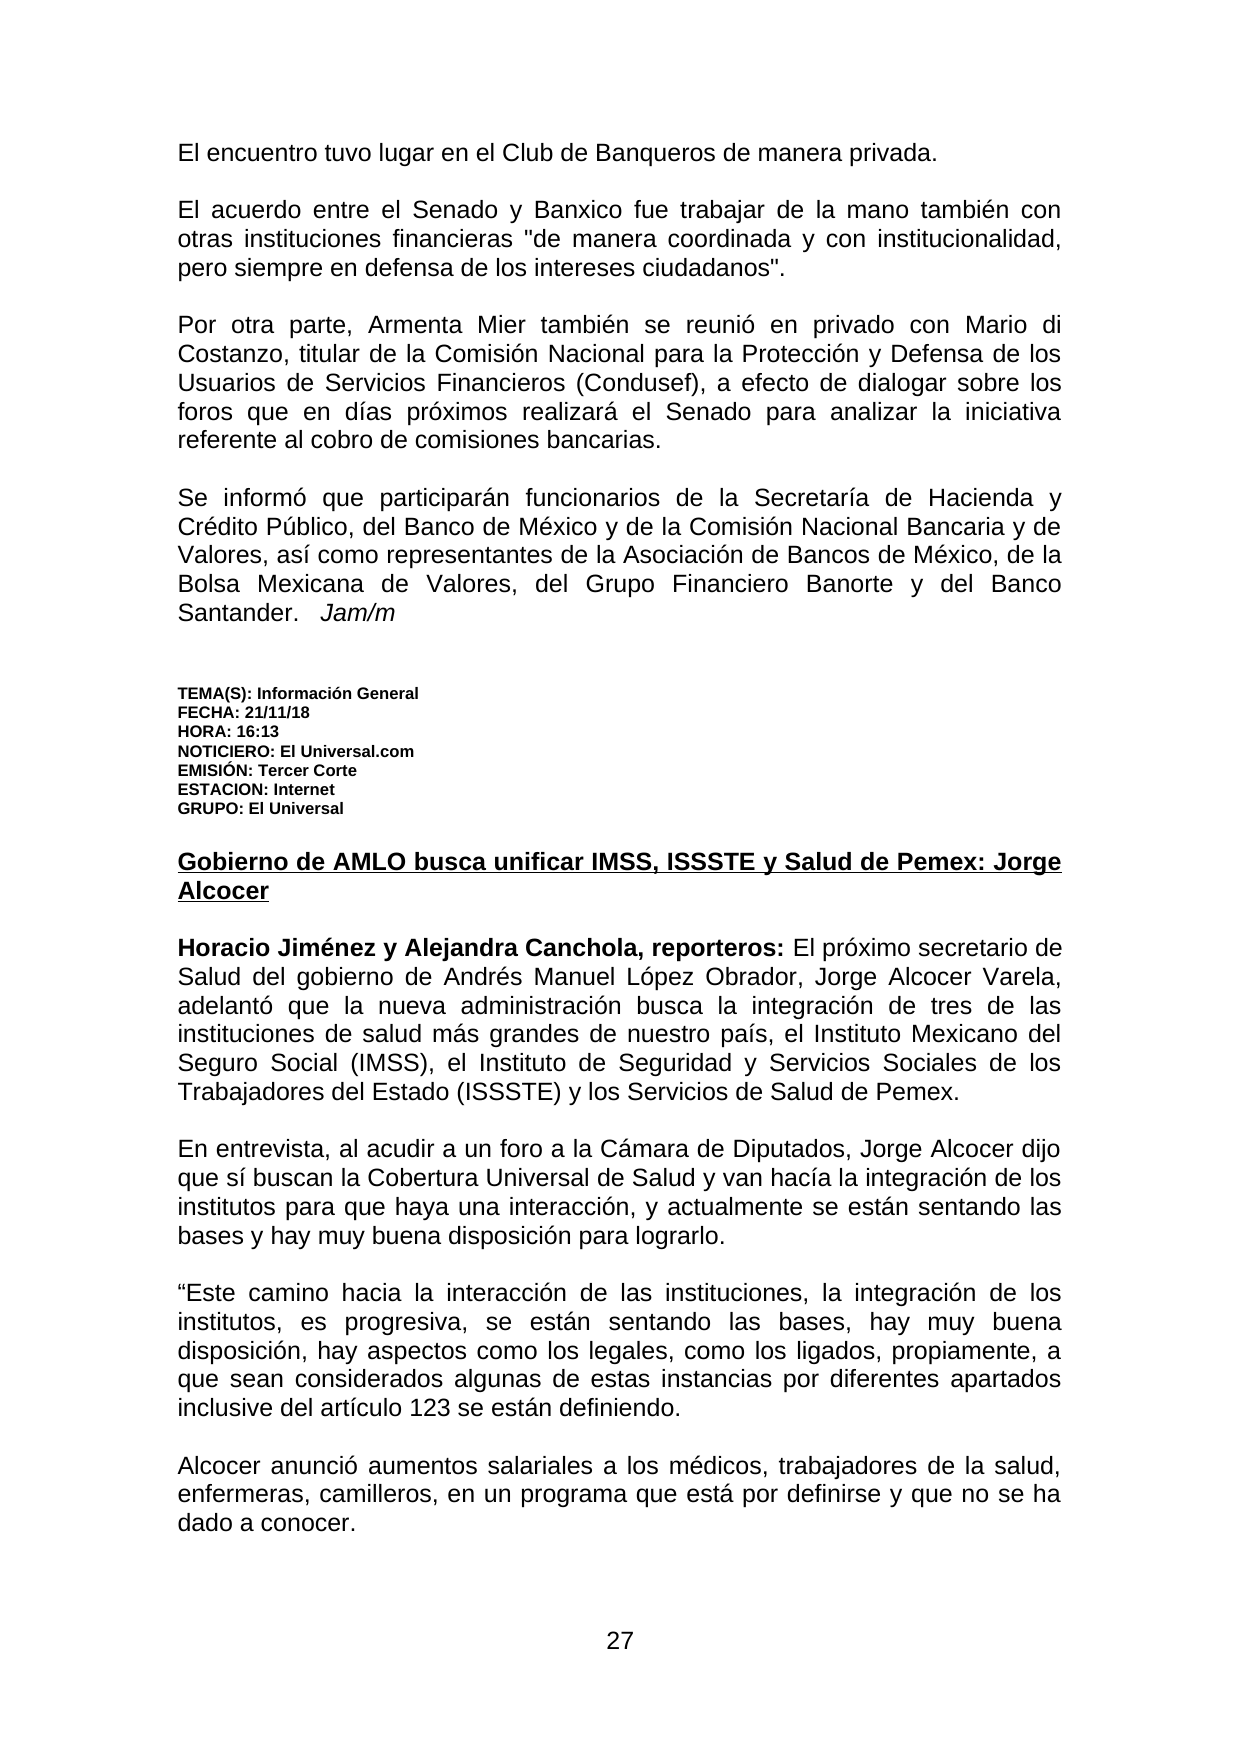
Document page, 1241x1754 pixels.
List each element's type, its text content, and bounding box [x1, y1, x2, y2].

text TEMA(S): Información General [177, 684, 1063, 703]
text “Este camino hacia la interacción de las instituciones, la integración de los institutos, es progresiva, se están sentando las bases, hay muy buena disposición, hay aspectos como los legales, como los ligados, propiamente, a que sean considerados algunas de estas instancias por diferentes apartados inclusive del artículo 123 se están definiendo. [177, 1278, 1063, 1422]
text ESTACION: Internet [177, 780, 1063, 799]
text EMISIÓN: Tercer Corte [177, 761, 1063, 780]
text En entrevista, al acudir a un foro a la Cámara de Diputados, Jorge Alcocer dijo que sí buscan la Cobertura Universal de Salud y van hacía la integración de los institutos para que haya una interacción, y actualmente se están sentando las bases y hay muy buena disposición para lograrlo. [177, 1134, 1063, 1249]
text Horacio Jiménez y Alejandra Canchola, reporteros: El próximo secretario de Salud del gobierno de Andrés Manuel López Obrador, Jorge Alcocer Varela, adelantó que la nueva administración busca la integración de tres de las instituciones de salud más grandes de nuestro país, el Instituto Mexicano del Seguro Social (IMSS), el Instituto de Seguridad y Servicios Sociales de los Trabajadores del Estado (ISSSTE) y los Servicios de Salud de Pemex. [177, 933, 1063, 1106]
text Por otra parte, Armenta Mier también se reunió en privado con Mario di Costanzo, titular de la Comisión Nacional para la Protección y Defensa de los Usuarios de Servicios Financieros (Condusef), a efecto de dialogar sobre los foros que en días próximos realizará el Senado para analizar la iniciativa referente al cobro de comisiones bancarias. [177, 310, 1063, 454]
text HORA: 16:13 [177, 722, 1063, 741]
text NOTICIERO: El Universal.com [177, 741, 1063, 761]
text Se informó que participarán funcionarios de la Secretaría de Hacienda y Crédito Público, del Banco de México y de la Comisión Nacional Bancaria y de Valores, así como representantes de la Asociación de Bancos de México, de la Bolsa Mexicana de Valores, del Grupo Financiero Banorte y del Banco Santander. Jam/m [177, 483, 1063, 626]
text FECHA: 21/11/18 [177, 703, 1063, 722]
text Alcocer anunció aumentos salariales a los médicos, trabajadores de la salud, enfermeras, camilleros, en un programa que está por definirse y que no se ha dado a conocer. [177, 1451, 1063, 1537]
text El encuentro tuvo lugar en el Club de Banqueros de manera privada. [177, 138, 1063, 166]
text El acuerdo entre el Senado y Banxico fue trabajar de la mano también con otras instituciones financieras "de manera coordinada y con institucionalidad, pero siempre en defensa de los intereses ciudadanos". [177, 195, 1063, 281]
text GRUPO: El Universal [177, 799, 1063, 818]
text Gobierno de AMLO busca unificar IMSS, ISSSTE y Salud de Pemex: Jorge Alcocer [177, 847, 1063, 904]
